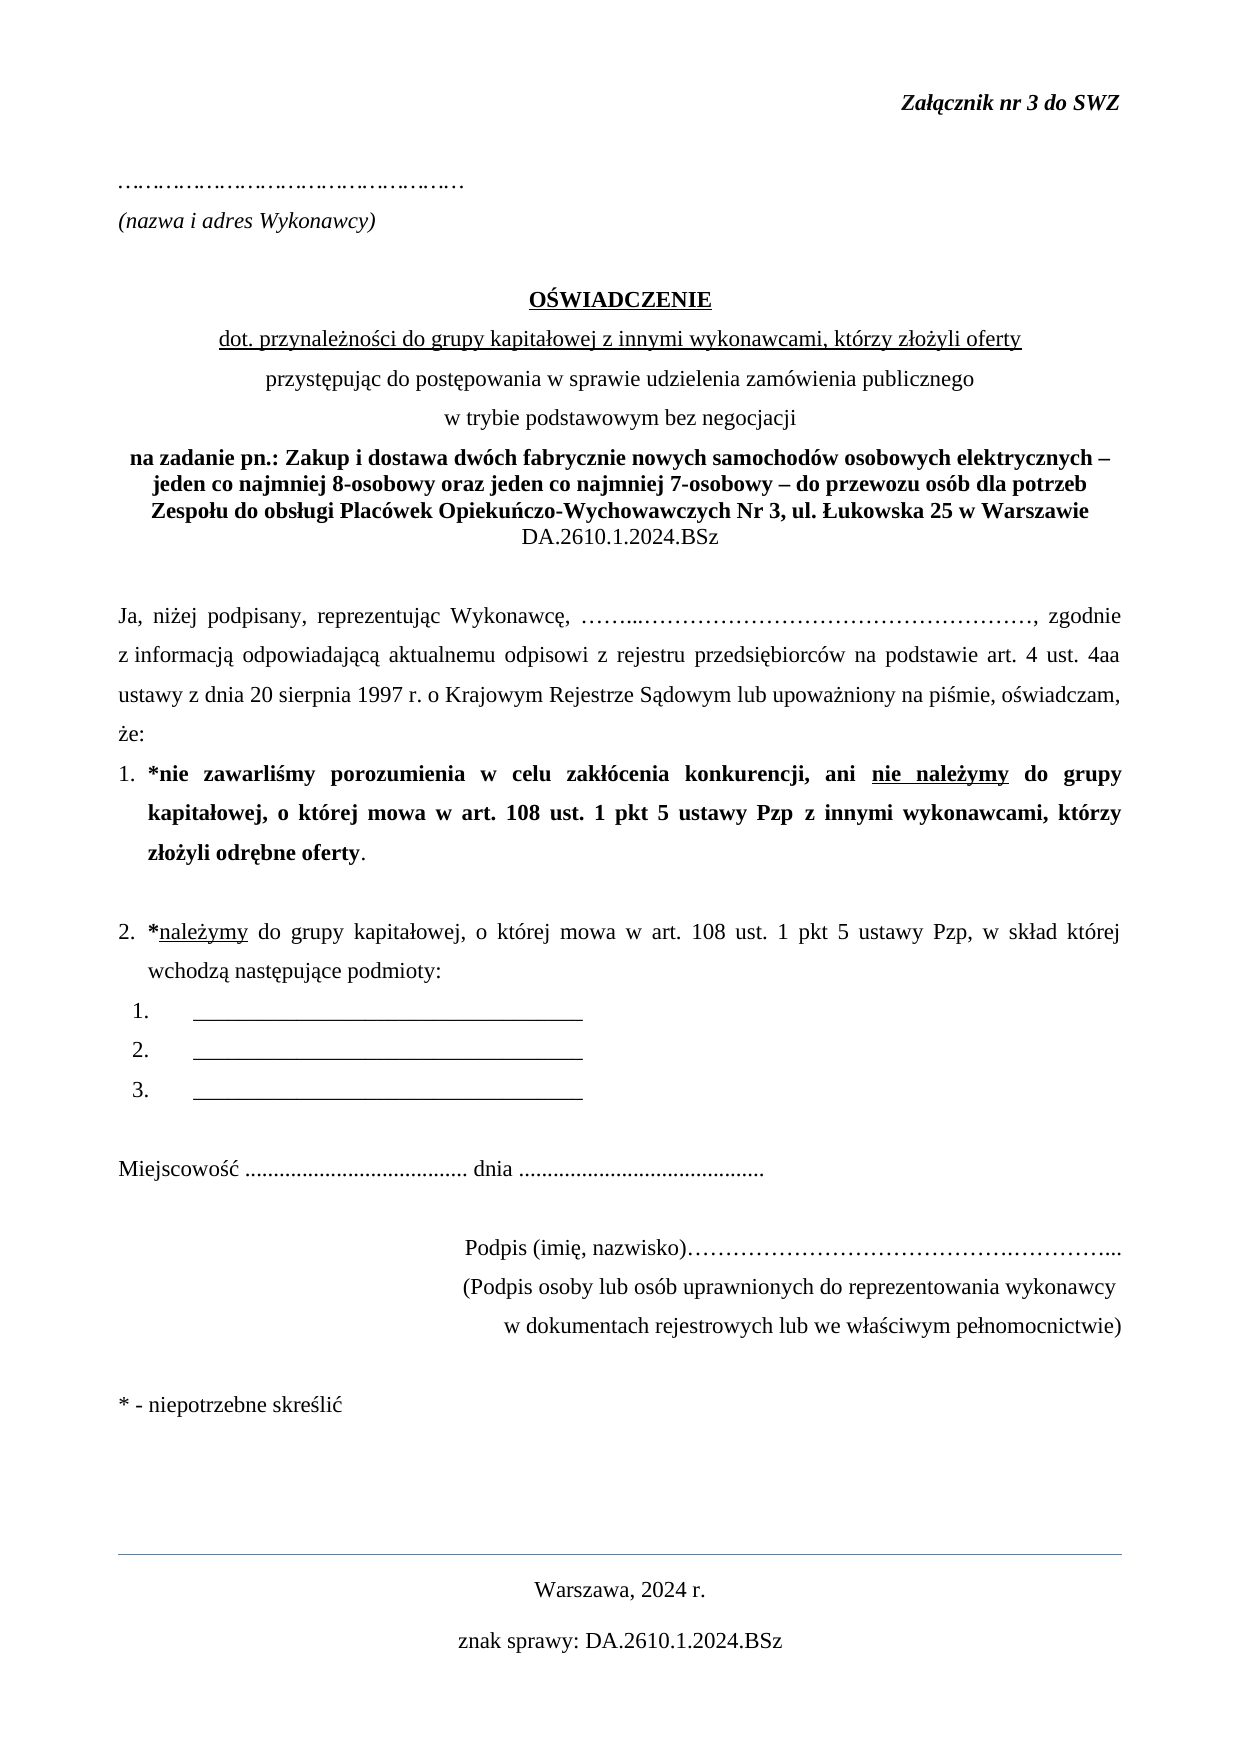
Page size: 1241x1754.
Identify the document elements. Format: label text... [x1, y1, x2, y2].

list __________________________________ [118, 1076, 1122, 1102]
text na zadanie pn.: Zakup i dostawa dwóch fabrycznie nowych samochodów osobowych elektrycznych – jeden co najmniej 8-osobowy oraz jeden co najmniej 7-osobowy – do przewozu osób dla potrzeb Zespołu do obsługi Placówek Opiekuńczo-Wychowawczych Nr 3, ul. Łukowska 25 w Warszawie [118, 444, 1122, 523]
list *nie zawarliśmy porozumienia w celu zakłócenia konkurencji, ani nie należymy do grupy kapitałowej, o której mowa w art. 108 ust. 1 pkt 5 ustawy Pzp z innymi wykonawcami, którzy złożyli odrębne oferty. [118, 760, 1122, 865]
text Podpis (imię, nazwisko)…………………………………….…………... [118, 1234, 1122, 1260]
text OŚWIADCZENIE [118, 286, 1122, 312]
text (nazwa i adres Wykonawcy) [118, 207, 1122, 233]
text DA.2610.1.2024.BSz [118, 523, 1122, 549]
text Miejscowość ....................................... dnia ........................................... [118, 1155, 1122, 1181]
list __________________________________ [118, 997, 1122, 1023]
list *należymy do grupy kapitałowej, o której mowa w art. 108 ust. 1 pkt 5 ustawy Pzp, w skład której wchodzą następujące podmioty: [118, 918, 1122, 984]
text dot. przynależności do grupy kapitałowej z innymi wykonawcami, którzy złożyli oferty [118, 326, 1122, 352]
text Ja, niżej podpisany, reprezentując Wykonawcę, ……...……………………………………………, zgodnie z informacją odpowiadającą aktualnemu odpisowi z rejestru przedsiębiorców na podstawie art. 4 ust. 4aa ustawy z dnia 20 sierpnia 1997 r. o Krajowym Rejestrze Sądowym lub upoważniony na piśmie, oświadczam, że: [118, 602, 1122, 747]
text Załącznik nr 3 do SWZ [118, 89, 1122, 115]
text …………………………………………… [118, 168, 1122, 194]
text w trybie podstawowym bez negocjacji [118, 404, 1122, 431]
text * - niepotrzebne skreślić [118, 1392, 1112, 1418]
text (Podpis osoby lub osób uprawnionych do reprezentowania wykonawcy w dokumentach rejestrowych lub we właściwym pełnomocnictwie) [118, 1273, 1122, 1339]
text przystępując do postępowania w sprawie udzielenia zamówienia publicznego [118, 365, 1122, 391]
list __________________________________ [118, 1036, 1122, 1063]
